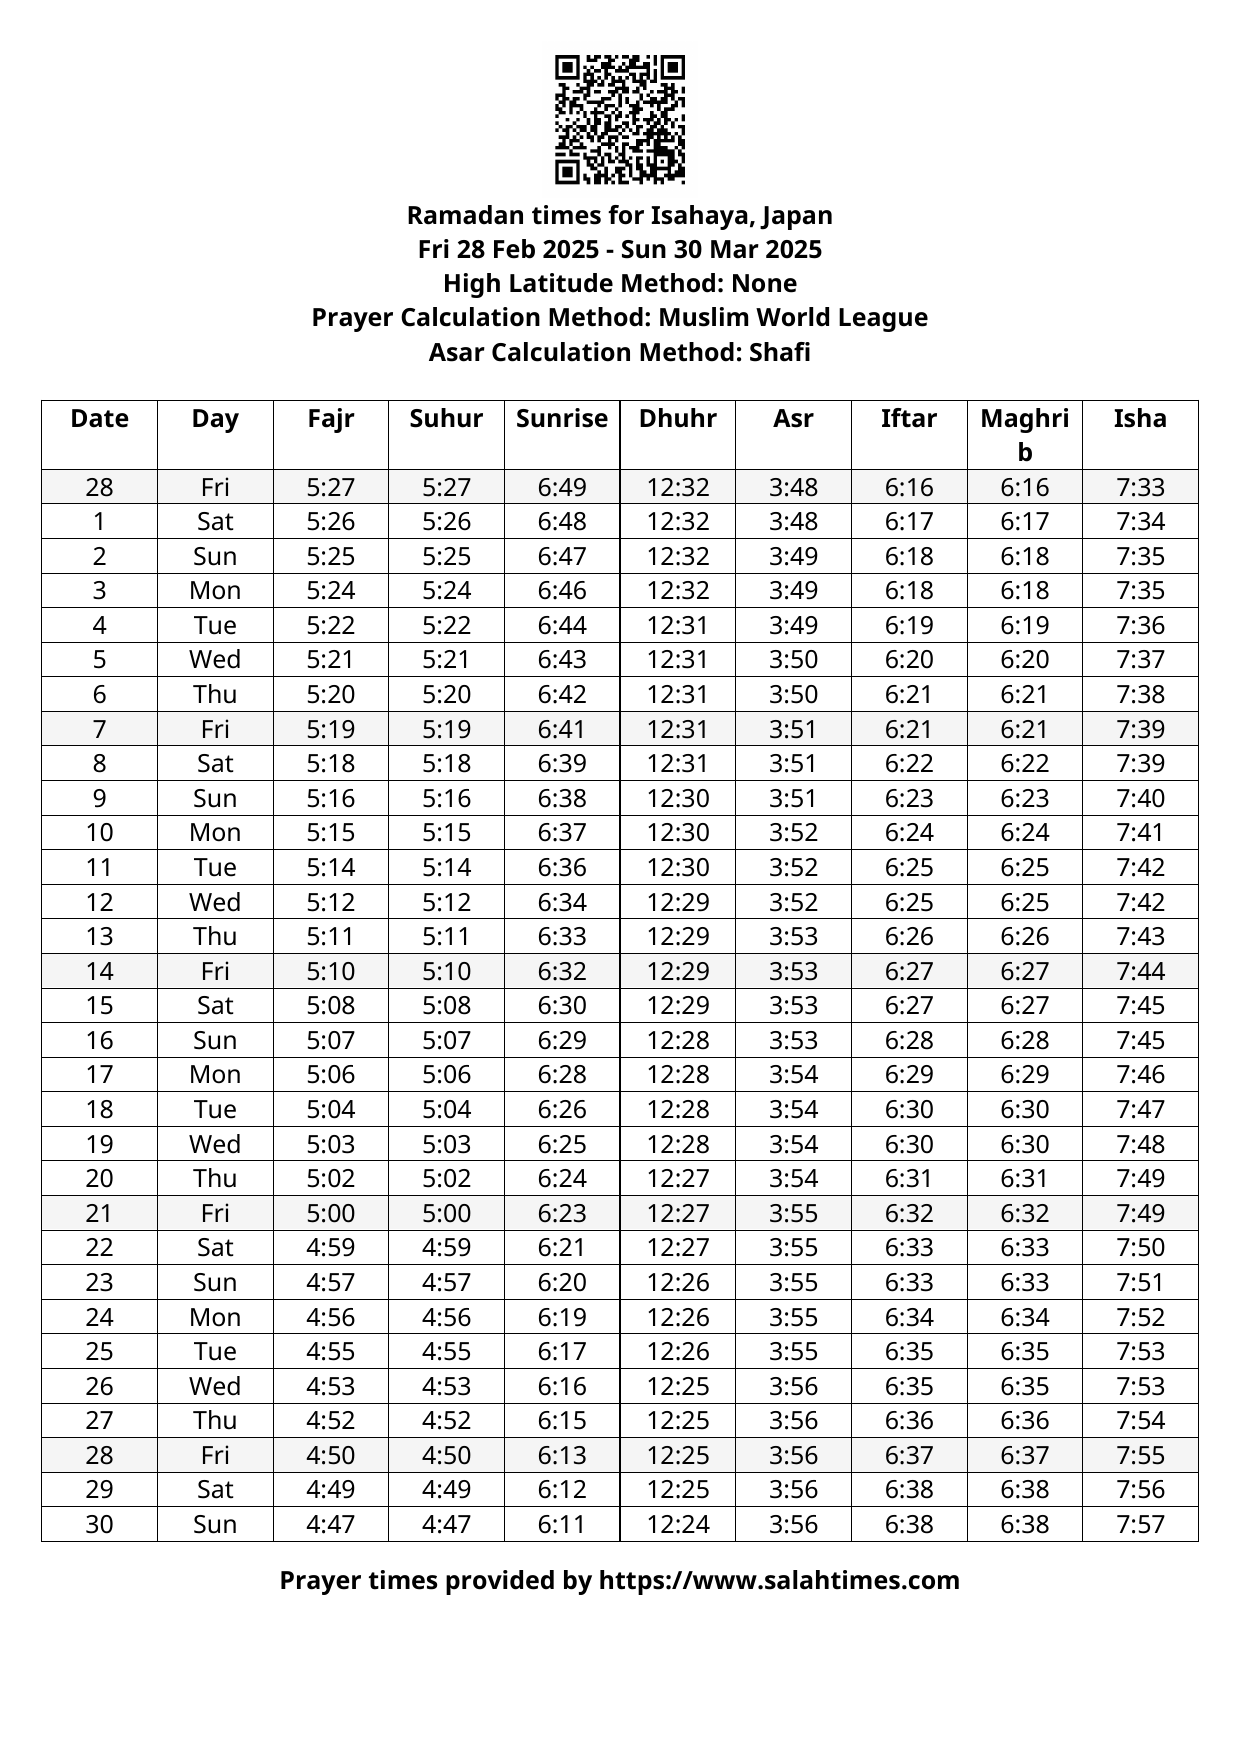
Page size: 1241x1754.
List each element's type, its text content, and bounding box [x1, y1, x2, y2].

table_cell 3:51 [736, 781, 851, 814]
table_cell 6:17 [852, 504, 967, 538]
table_cell 6:15 [505, 1404, 619, 1437]
table_cell 6:26 [852, 919, 967, 953]
table_cell 3:55 [736, 1265, 851, 1299]
table_cell 6:49 [505, 470, 619, 503]
table_cell 3:53 [736, 989, 851, 1022]
table_cell 6:44 [505, 608, 619, 642]
table_cell 6:18 [968, 539, 1082, 572]
table_header Asr [736, 401, 851, 469]
table_cell 12:30 [621, 816, 735, 849]
table_cell 6:27 [968, 989, 1082, 1022]
table_cell Sun [158, 539, 273, 572]
table_cell 3:51 [736, 746, 851, 780]
table_cell 7:53 [1083, 1334, 1198, 1368]
table_cell 7:46 [1083, 1058, 1198, 1091]
table_cell 6:23 [505, 1196, 619, 1229]
table_cell 7:36 [1083, 608, 1198, 642]
table_cell Sat [158, 1231, 273, 1264]
table_cell 12:31 [621, 677, 735, 711]
table_cell 5:22 [389, 608, 504, 642]
table_cell 5:15 [389, 816, 504, 849]
table_cell Tue [158, 608, 273, 642]
table_cell 12:27 [621, 1231, 735, 1264]
table_cell 7:53 [1083, 1369, 1198, 1402]
table_cell 7:38 [1083, 677, 1198, 711]
table_cell 5:14 [274, 850, 388, 884]
table_cell 7:33 [1083, 470, 1198, 503]
table_cell 5:03 [389, 1127, 504, 1160]
table_cell 3:51 [736, 712, 851, 745]
table_cell 5:04 [389, 1092, 504, 1126]
table_cell 7:39 [1083, 712, 1198, 745]
table_cell 6:39 [505, 746, 619, 780]
table_cell 6:17 [968, 504, 1082, 538]
table_cell 6:46 [505, 574, 619, 607]
table_cell 21 [42, 1196, 157, 1229]
table_cell 12:32 [621, 539, 735, 572]
table_cell 6:24 [852, 816, 967, 849]
table_cell Sun [158, 1023, 273, 1057]
table_cell 6:12 [505, 1473, 619, 1506]
table_cell 3:55 [736, 1231, 851, 1264]
table_cell 7:45 [1083, 989, 1198, 1022]
table_cell 7:42 [1083, 850, 1198, 884]
table_cell 5:03 [274, 1127, 388, 1160]
table_cell Fri [158, 1438, 273, 1472]
table_cell 4:53 [274, 1369, 388, 1402]
table_cell 6:29 [968, 1058, 1082, 1091]
table_cell 6:36 [505, 850, 619, 884]
table_cell 5:07 [274, 1023, 388, 1057]
table_cell Tue [158, 850, 273, 884]
table_cell 5:25 [389, 539, 504, 572]
table_cell Fri [158, 1196, 273, 1229]
table_cell 6:25 [505, 1127, 619, 1160]
table_cell 12:26 [621, 1300, 735, 1333]
table_cell 5:21 [389, 643, 504, 676]
table_cell 12:25 [621, 1369, 735, 1402]
table_cell Fri [158, 954, 273, 987]
table_cell 5:26 [389, 504, 504, 538]
table_cell 5:00 [274, 1196, 388, 1229]
table_cell 4:49 [389, 1473, 504, 1506]
table_cell 6:25 [852, 850, 967, 884]
table_cell Sat [158, 1473, 273, 1506]
table_cell Sun [158, 781, 273, 814]
table_cell 5:08 [274, 989, 388, 1022]
table_cell 7:35 [1083, 539, 1198, 572]
table_cell 7:41 [1083, 816, 1198, 849]
table_cell 12:31 [621, 746, 735, 780]
table_cell 12:30 [621, 781, 735, 814]
table_cell 6:35 [852, 1334, 967, 1368]
table_cell 11 [42, 850, 157, 884]
table_cell Tue [158, 1092, 273, 1126]
text Asar Calculation Method: Shafi [42, 334, 1198, 368]
table_cell 5:27 [389, 470, 504, 503]
table_cell 12:31 [621, 643, 735, 676]
table_cell 6:24 [968, 816, 1082, 849]
table_cell 6:35 [968, 1369, 1082, 1402]
table_cell 5:12 [274, 885, 388, 918]
table_cell 4:50 [389, 1438, 504, 1472]
table_cell 6:38 [852, 1507, 967, 1541]
table_cell 6:35 [852, 1369, 967, 1402]
table_cell 4:59 [274, 1231, 388, 1264]
table_cell 6:31 [968, 1161, 1082, 1195]
table_cell 3:56 [736, 1369, 851, 1402]
table_cell 6:32 [968, 1196, 1082, 1229]
table_cell 7:39 [1083, 746, 1198, 780]
table_cell 6:18 [852, 574, 967, 607]
table_cell 6:22 [852, 746, 967, 780]
table_cell 6:19 [852, 608, 967, 642]
table_cell 12:31 [621, 712, 735, 745]
table_cell 6:33 [968, 1265, 1082, 1299]
table_header Fajr [274, 401, 388, 469]
table_cell 6:33 [968, 1231, 1082, 1264]
table_cell 12:28 [621, 1023, 735, 1057]
table_cell 6:25 [968, 885, 1082, 918]
table_cell 6:34 [968, 1300, 1082, 1333]
table_cell 10 [42, 816, 157, 849]
table_cell 18 [42, 1092, 157, 1126]
table_cell Wed [158, 643, 273, 676]
table_cell Wed [158, 1127, 273, 1160]
table_cell 6:37 [968, 1438, 1082, 1472]
table_cell 5:06 [389, 1058, 504, 1091]
table_cell Tue [158, 1334, 273, 1368]
table_cell 16 [42, 1023, 157, 1057]
table_cell 7:52 [1083, 1300, 1198, 1333]
table_cell 4:49 [274, 1473, 388, 1506]
table_cell 5:10 [389, 954, 504, 987]
table_cell 3:55 [736, 1334, 851, 1368]
table_cell 5:00 [389, 1196, 504, 1229]
table_cell 12:28 [621, 1058, 735, 1091]
table_cell 7:54 [1083, 1404, 1198, 1437]
table_cell 14 [42, 954, 157, 987]
table_cell 6:25 [968, 850, 1082, 884]
table_cell 6:20 [968, 643, 1082, 676]
table_cell 4:52 [389, 1404, 504, 1437]
table_cell 7:55 [1083, 1438, 1198, 1472]
table_cell 6:36 [968, 1404, 1082, 1437]
table_cell 3:52 [736, 885, 851, 918]
table_cell 1 [42, 504, 157, 538]
table_cell 5:11 [274, 919, 388, 953]
table_cell 15 [42, 989, 157, 1022]
table_cell Thu [158, 1404, 273, 1437]
table_cell 7:56 [1083, 1473, 1198, 1506]
table_cell 12:29 [621, 885, 735, 918]
table_cell 5:10 [274, 954, 388, 987]
table_cell 3:48 [736, 470, 851, 503]
table_cell 6:24 [505, 1161, 619, 1195]
table_cell 5:02 [389, 1161, 504, 1195]
table_cell 3:54 [736, 1058, 851, 1091]
table_cell 30 [42, 1507, 157, 1541]
table_cell 6:30 [968, 1092, 1082, 1126]
table_cell 7:37 [1083, 643, 1198, 676]
table_cell 3:53 [736, 1023, 851, 1057]
table_cell 7:34 [1083, 504, 1198, 538]
table_cell 12:28 [621, 1127, 735, 1160]
table_header Day [158, 401, 273, 469]
text Prayer times provided by https://www.salahtimes.com [42, 1563, 1198, 1597]
table_cell 4:52 [274, 1404, 388, 1437]
table_cell 12:25 [621, 1473, 735, 1506]
table_cell 8 [42, 746, 157, 780]
table_cell 7:49 [1083, 1161, 1198, 1195]
table_cell 7 [42, 712, 157, 745]
table_cell 7:40 [1083, 781, 1198, 814]
table_header Isha [1083, 401, 1198, 469]
table_cell 6:11 [505, 1507, 619, 1541]
table_cell 17 [42, 1058, 157, 1091]
table_cell Mon [158, 574, 273, 607]
table_cell 5:06 [274, 1058, 388, 1091]
table_cell 4:55 [389, 1334, 504, 1368]
table_cell 6:47 [505, 539, 619, 572]
table_cell 6:22 [968, 746, 1082, 780]
table_cell 6:26 [968, 919, 1082, 953]
table_cell 6:23 [968, 781, 1082, 814]
table_header Dhuhr [621, 401, 735, 469]
table_cell 3:56 [736, 1473, 851, 1506]
table_cell 5:18 [274, 746, 388, 780]
table_cell Thu [158, 919, 273, 953]
table_cell 7:48 [1083, 1127, 1198, 1160]
table_cell 6:21 [968, 677, 1082, 711]
text Ramadan times for Isahaya, Japan [42, 198, 1198, 232]
table_cell 3:56 [736, 1438, 851, 1472]
table_cell 5 [42, 643, 157, 676]
table_cell 6:21 [852, 677, 967, 711]
table_cell 12:25 [621, 1438, 735, 1472]
table_cell 6:31 [852, 1161, 967, 1195]
table_cell 23 [42, 1265, 157, 1299]
table_cell Sat [158, 504, 273, 538]
table_cell 6:16 [505, 1369, 619, 1402]
table_cell 6:18 [968, 574, 1082, 607]
table_cell 7:47 [1083, 1092, 1198, 1126]
table_cell 5:25 [274, 539, 388, 572]
table_cell 5:12 [389, 885, 504, 918]
table_cell 13 [42, 919, 157, 953]
table_cell 7:49 [1083, 1196, 1198, 1229]
table_cell 3:49 [736, 539, 851, 572]
table_cell 24 [42, 1300, 157, 1333]
table_header Date [42, 401, 157, 469]
table_cell 6:20 [505, 1265, 619, 1299]
table_cell 6:25 [852, 885, 967, 918]
table_cell 27 [42, 1404, 157, 1437]
table_cell 6:30 [852, 1127, 967, 1160]
table_cell 6:23 [852, 781, 967, 814]
table_cell Mon [158, 1058, 273, 1091]
table_cell 5:26 [274, 504, 388, 538]
table_cell 3:56 [736, 1507, 851, 1541]
table_cell 5:20 [274, 677, 388, 711]
table_cell Mon [158, 1300, 273, 1333]
table_cell 3:52 [736, 816, 851, 849]
table_cell 4:47 [389, 1507, 504, 1541]
table_cell 6:37 [505, 816, 619, 849]
table_cell 6:32 [505, 954, 619, 987]
table_cell 3:53 [736, 954, 851, 987]
table_cell 6:43 [505, 643, 619, 676]
table_cell 12:26 [621, 1265, 735, 1299]
table_cell 5:18 [389, 746, 504, 780]
table_cell 29 [42, 1473, 157, 1506]
table_cell 12:30 [621, 850, 735, 884]
table_cell 6:29 [505, 1023, 619, 1057]
table_cell 6:28 [968, 1023, 1082, 1057]
table_cell 9 [42, 781, 157, 814]
table_cell 6:30 [505, 989, 619, 1022]
table_cell 4:47 [274, 1507, 388, 1541]
table_cell 6:48 [505, 504, 619, 538]
table_cell Sun [158, 1265, 273, 1299]
table_cell 12:32 [621, 470, 735, 503]
table_cell 2 [42, 539, 157, 572]
table_cell 6:27 [968, 954, 1082, 987]
table_cell 5:16 [389, 781, 504, 814]
table_cell 3:48 [736, 504, 851, 538]
table_cell 4:50 [274, 1438, 388, 1472]
table_cell 4:53 [389, 1369, 504, 1402]
table_cell 6 [42, 677, 157, 711]
table_cell 7:50 [1083, 1231, 1198, 1264]
table_cell Sat [158, 746, 273, 780]
table_cell 3 [42, 574, 157, 607]
table_cell 3:53 [736, 919, 851, 953]
table_cell 6:37 [852, 1438, 967, 1472]
table_cell 7:42 [1083, 885, 1198, 918]
table_cell 12 [42, 885, 157, 918]
text Prayer Calculation Method: Muslim World League [42, 300, 1198, 334]
table_cell 6:38 [852, 1473, 967, 1506]
table_cell 5:19 [389, 712, 504, 745]
table_cell 6:21 [852, 712, 967, 745]
table_cell 7:35 [1083, 574, 1198, 607]
table_cell 3:49 [736, 574, 851, 607]
table_cell 6:19 [505, 1300, 619, 1333]
table_cell 5:22 [274, 608, 388, 642]
table_cell 5:20 [389, 677, 504, 711]
table_cell 3:49 [736, 608, 851, 642]
table_cell 6:20 [852, 643, 967, 676]
table_cell 5:21 [274, 643, 388, 676]
table_cell 3:55 [736, 1196, 851, 1229]
table_cell 3:54 [736, 1092, 851, 1126]
table_cell 6:33 [852, 1265, 967, 1299]
table_cell 7:45 [1083, 1023, 1198, 1057]
table_cell 7:44 [1083, 954, 1198, 987]
table_cell 12:28 [621, 1092, 735, 1126]
table_cell 6:38 [968, 1473, 1082, 1506]
table_cell 26 [42, 1369, 157, 1402]
table_cell 19 [42, 1127, 157, 1160]
table_cell 6:16 [968, 470, 1082, 503]
table_cell 6:29 [852, 1058, 967, 1091]
table_cell 6:27 [852, 954, 967, 987]
table_cell 6:13 [505, 1438, 619, 1472]
table_cell 12:27 [621, 1196, 735, 1229]
table_cell 20 [42, 1161, 157, 1195]
text High Latitude Method: None [42, 266, 1198, 300]
table_cell 6:38 [968, 1507, 1082, 1541]
table_cell 12:29 [621, 954, 735, 987]
text Fri 28 Feb 2025 - Sun 30 Mar 2025 [42, 232, 1198, 266]
table_cell 3:50 [736, 643, 851, 676]
table_cell 28 [42, 470, 157, 503]
table_cell 6:27 [852, 989, 967, 1022]
table_header Suhur [389, 401, 504, 469]
table_cell 25 [42, 1334, 157, 1368]
table_cell 3:54 [736, 1127, 851, 1160]
table_cell 6:30 [852, 1092, 967, 1126]
table_cell 6:21 [968, 712, 1082, 745]
table_cell 3:50 [736, 677, 851, 711]
table_cell 12:29 [621, 919, 735, 953]
table_cell 3:52 [736, 850, 851, 884]
table_cell 6:17 [505, 1334, 619, 1368]
table_cell Fri [158, 712, 273, 745]
table_cell 6:28 [852, 1023, 967, 1057]
table_header Maghrib [968, 401, 1082, 469]
table_cell 6:33 [852, 1231, 967, 1264]
table_cell 3:56 [736, 1404, 851, 1437]
table_cell Fri [158, 470, 273, 503]
table_cell 5:16 [274, 781, 388, 814]
table_header Iftar [852, 401, 967, 469]
table_cell 6:36 [852, 1404, 967, 1437]
table_cell 6:26 [505, 1092, 619, 1126]
table_cell 4:59 [389, 1231, 504, 1264]
table_cell 5:15 [274, 816, 388, 849]
table_cell 6:34 [505, 885, 619, 918]
table_cell 6:34 [852, 1300, 967, 1333]
table_cell 6:35 [968, 1334, 1082, 1368]
table_cell Thu [158, 1161, 273, 1195]
table_cell 7:43 [1083, 919, 1198, 953]
picture [542, 41, 699, 198]
table_cell Wed [158, 885, 273, 918]
table_cell 22 [42, 1231, 157, 1264]
table_cell 6:32 [852, 1196, 967, 1229]
table_header Sunrise [505, 401, 619, 469]
table_cell 5:24 [274, 574, 388, 607]
table_cell 6:21 [505, 1231, 619, 1264]
table_cell 6:28 [505, 1058, 619, 1091]
table_cell 12:32 [621, 574, 735, 607]
table_cell 12:31 [621, 608, 735, 642]
table_cell 5:04 [274, 1092, 388, 1126]
table_cell 6:18 [852, 539, 967, 572]
table_cell 7:51 [1083, 1265, 1198, 1299]
table_cell 4:57 [389, 1265, 504, 1299]
table_cell 4:57 [274, 1265, 388, 1299]
table_cell 6:38 [505, 781, 619, 814]
table_cell 4:55 [274, 1334, 388, 1368]
table_cell 6:33 [505, 919, 619, 953]
table_cell 28 [42, 1438, 157, 1472]
table_cell Wed [158, 1369, 273, 1402]
table_cell 5:19 [274, 712, 388, 745]
table_cell Thu [158, 677, 273, 711]
table_cell 12:32 [621, 504, 735, 538]
table_cell 3:54 [736, 1161, 851, 1195]
table_cell 12:27 [621, 1161, 735, 1195]
table_cell 4 [42, 608, 157, 642]
table_cell 6:42 [505, 677, 619, 711]
table_cell 5:08 [389, 989, 504, 1022]
table_cell 3:55 [736, 1300, 851, 1333]
table_cell 5:14 [389, 850, 504, 884]
table_cell 12:25 [621, 1404, 735, 1437]
table_cell 6:30 [968, 1127, 1082, 1160]
table_cell Sat [158, 989, 273, 1022]
table_cell 12:26 [621, 1334, 735, 1368]
table_cell 7:57 [1083, 1507, 1198, 1541]
table_cell Sun [158, 1507, 273, 1541]
table_cell 5:27 [274, 470, 388, 503]
table_cell 4:56 [274, 1300, 388, 1333]
table_cell 12:29 [621, 989, 735, 1022]
table_cell 6:19 [968, 608, 1082, 642]
table_cell 12:24 [621, 1507, 735, 1541]
table_cell Mon [158, 816, 273, 849]
table_cell 4:56 [389, 1300, 504, 1333]
table_cell 6:16 [852, 470, 967, 503]
table_cell 5:11 [389, 919, 504, 953]
table_cell 5:24 [389, 574, 504, 607]
table_cell 6:41 [505, 712, 619, 745]
table_cell 5:07 [389, 1023, 504, 1057]
table_cell 5:02 [274, 1161, 388, 1195]
